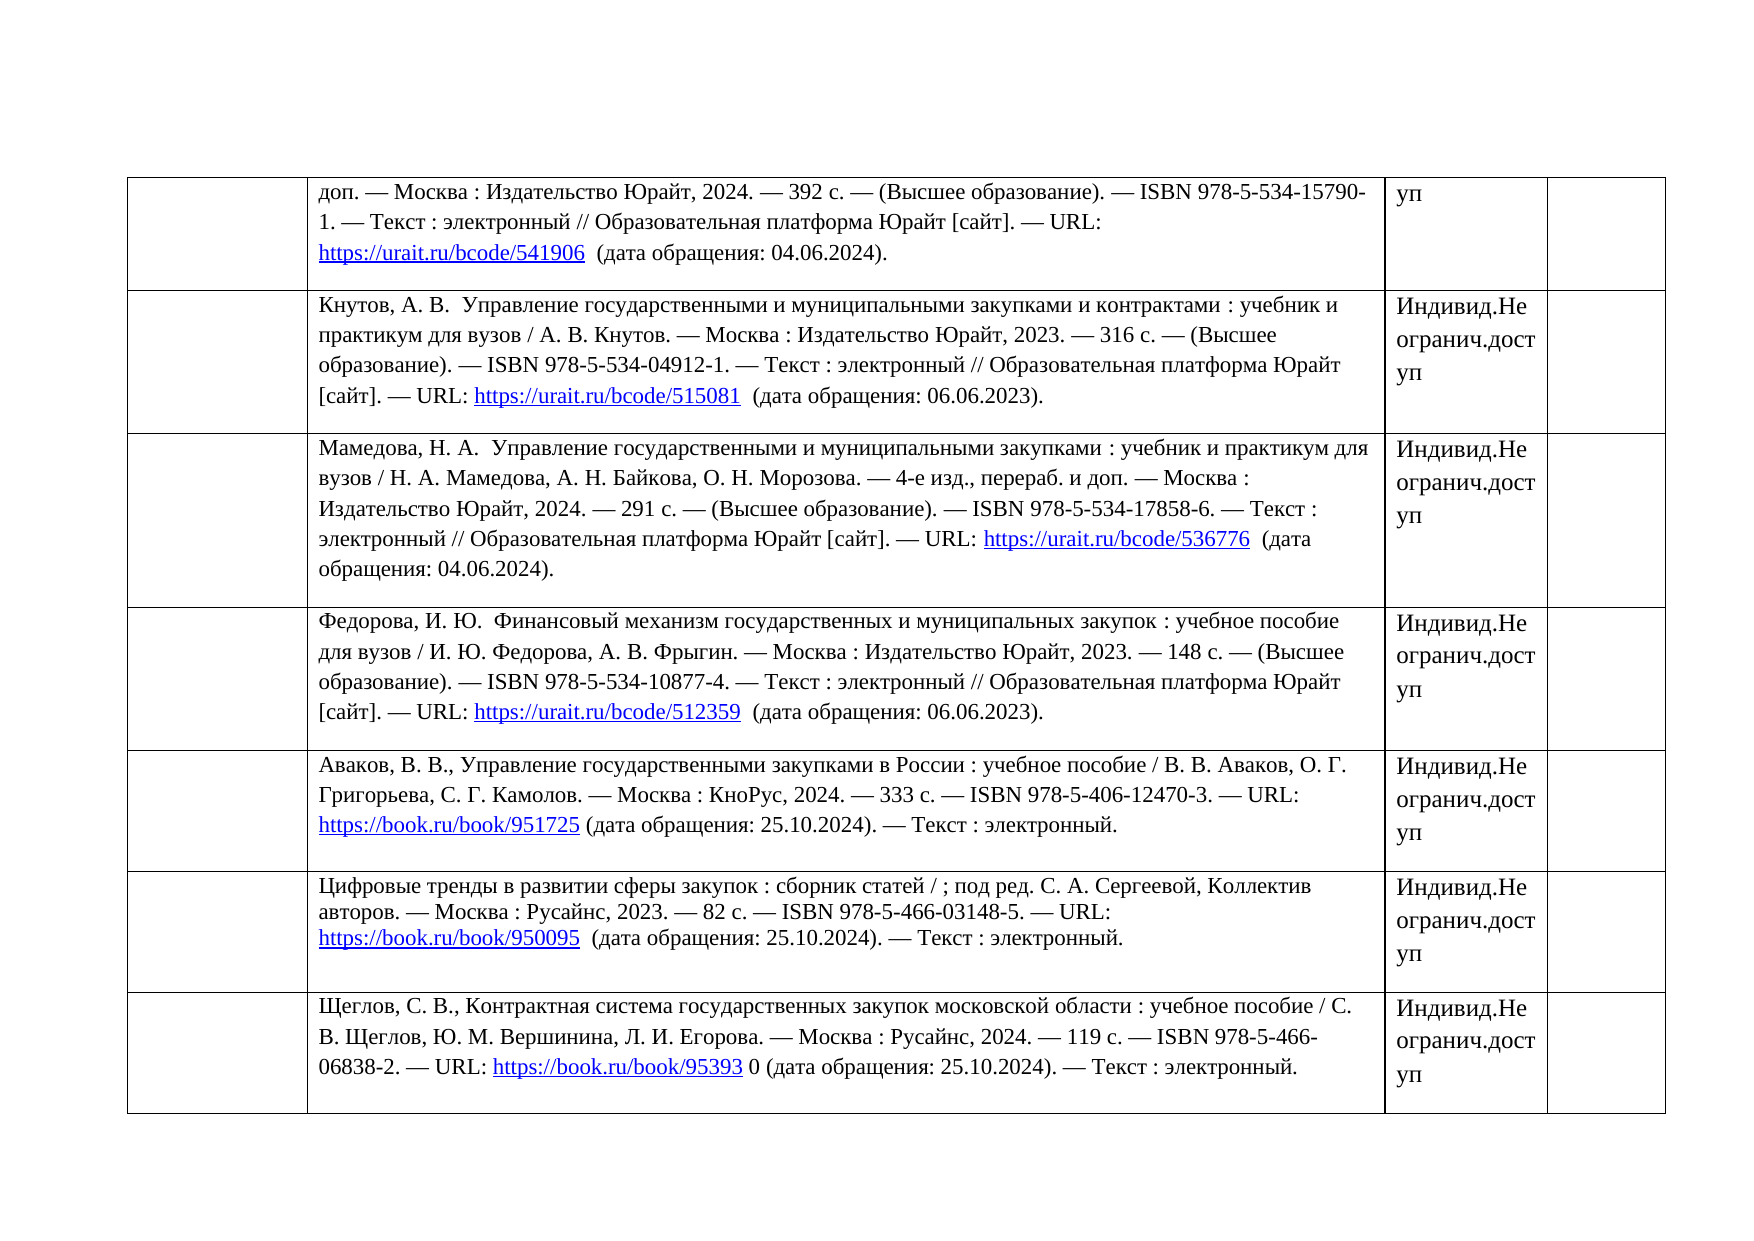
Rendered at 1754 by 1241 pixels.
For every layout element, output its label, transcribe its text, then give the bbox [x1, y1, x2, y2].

table_cell Индивид.Неогранич.доступ [1386, 608, 1547, 750]
table_cell [1548, 608, 1665, 750]
table_cell [1548, 178, 1665, 290]
table_cell [1548, 434, 1665, 607]
table_cell [1548, 872, 1665, 992]
table_cell [1548, 291, 1665, 433]
table_cell [1548, 993, 1665, 1112]
table_cell Индивид.Неогранич.доступ [1386, 872, 1547, 992]
table_cell [128, 434, 307, 607]
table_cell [308, 178, 1384, 290]
table_cell Индивид.Неогранич.доступ [1386, 434, 1547, 607]
table_cell Цифровые тренды в развитии сферы закупок : сборник статей / ; под ред. С. А. Сергеевой, Коллектив авторов. — Москва : Русайнс, 2023. — 82 с. — ISBN 978-5-466-03148-5. — URL: https://book.ru/book/950095 (дата обращения: 25.10.2024). — Текст : электронный. [308, 872, 1384, 992]
table_cell [128, 751, 307, 871]
table_cell Мамедова, Н. А. Управление государственными и муниципальными закупками : учебник и практикум для вузов / Н. А. Мамедова, А. Н. Байкова, О. Н. Морозова. — 4-е изд., перераб. и доп. — Москва : Издательство Юрайт, 2024. — 291 с. — (Высшее образование). — ISBN 978-5-534-17858-6. — Текст : электронный // Образовательная платформа Юрайт [сайт]. — URL: https://urait.ru/bcode/536776 (дата обращения: 04.06.2024). [308, 434, 1384, 607]
table_cell Щеглов, С. В., Контрактная система государственных закупок московской области : учебное пособие / С. В. Щеглов, Ю. М. Вершинина, Л. И. Егорова. — Москва : Русайнс, 2024. — 119 с. — ISBN 978-5-466-06838-2. — URL: https://book.ru/book/95393 0 (дата обращения: 25.10.2024). — Текст : электронный. [308, 993, 1384, 1112]
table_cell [1386, 178, 1547, 290]
table_cell [128, 291, 307, 433]
table_cell [1548, 751, 1665, 871]
table_cell [128, 178, 307, 290]
table_cell [128, 608, 307, 750]
table_cell [128, 993, 307, 1112]
table_cell Аваков, В. В., Управление государственными закупками в России : учебное пособие / В. В. Аваков, О. Г. Григорьева, С. Г. Камолов. — Москва : КноРус, 2024. — 333 с. — ISBN 978-5-406-12470-3. — URL: https://book.ru/book/951725 (дата обращения: 25.10.2024). — Текст : электронный. [308, 751, 1384, 871]
table_cell Федорова, И. Ю. Финансовый механизм государственных и муниципальных закупок : учебное пособие для вузов / И. Ю. Федорова, А. В. Фрыгин. — Москва : Издательство Юрайт, 2023. — 148 с. — (Высшее образование). — ISBN 978-5-534-10877-4. — Текст : электронный // Образовательная платформа Юрайт [сайт]. — URL: https://urait.ru/bcode/512359 (дата обращения: 06.06.2023). [308, 608, 1384, 750]
table_cell Индивид.Неогранич.доступ [1386, 751, 1547, 871]
table_cell [128, 872, 307, 992]
table_cell Индивид.Неогранич.доступ [1386, 291, 1547, 433]
table_cell Кнутов, А. В. Управление государственными и муниципальными закупками и контрактами : учебник и практикум для вузов / А. В. Кнутов. — Москва : Издательство Юрайт, 2023. — 316 с. — (Высшее образование). — ISBN 978-5-534-04912-1. — Текст : электронный // Образовательная платформа Юрайт [сайт]. — URL: https://urait.ru/bcode/515081 (дата обращения: 06.06.2023). [308, 291, 1384, 433]
table_cell Индивид.Неогранич.доступ [1386, 993, 1547, 1112]
